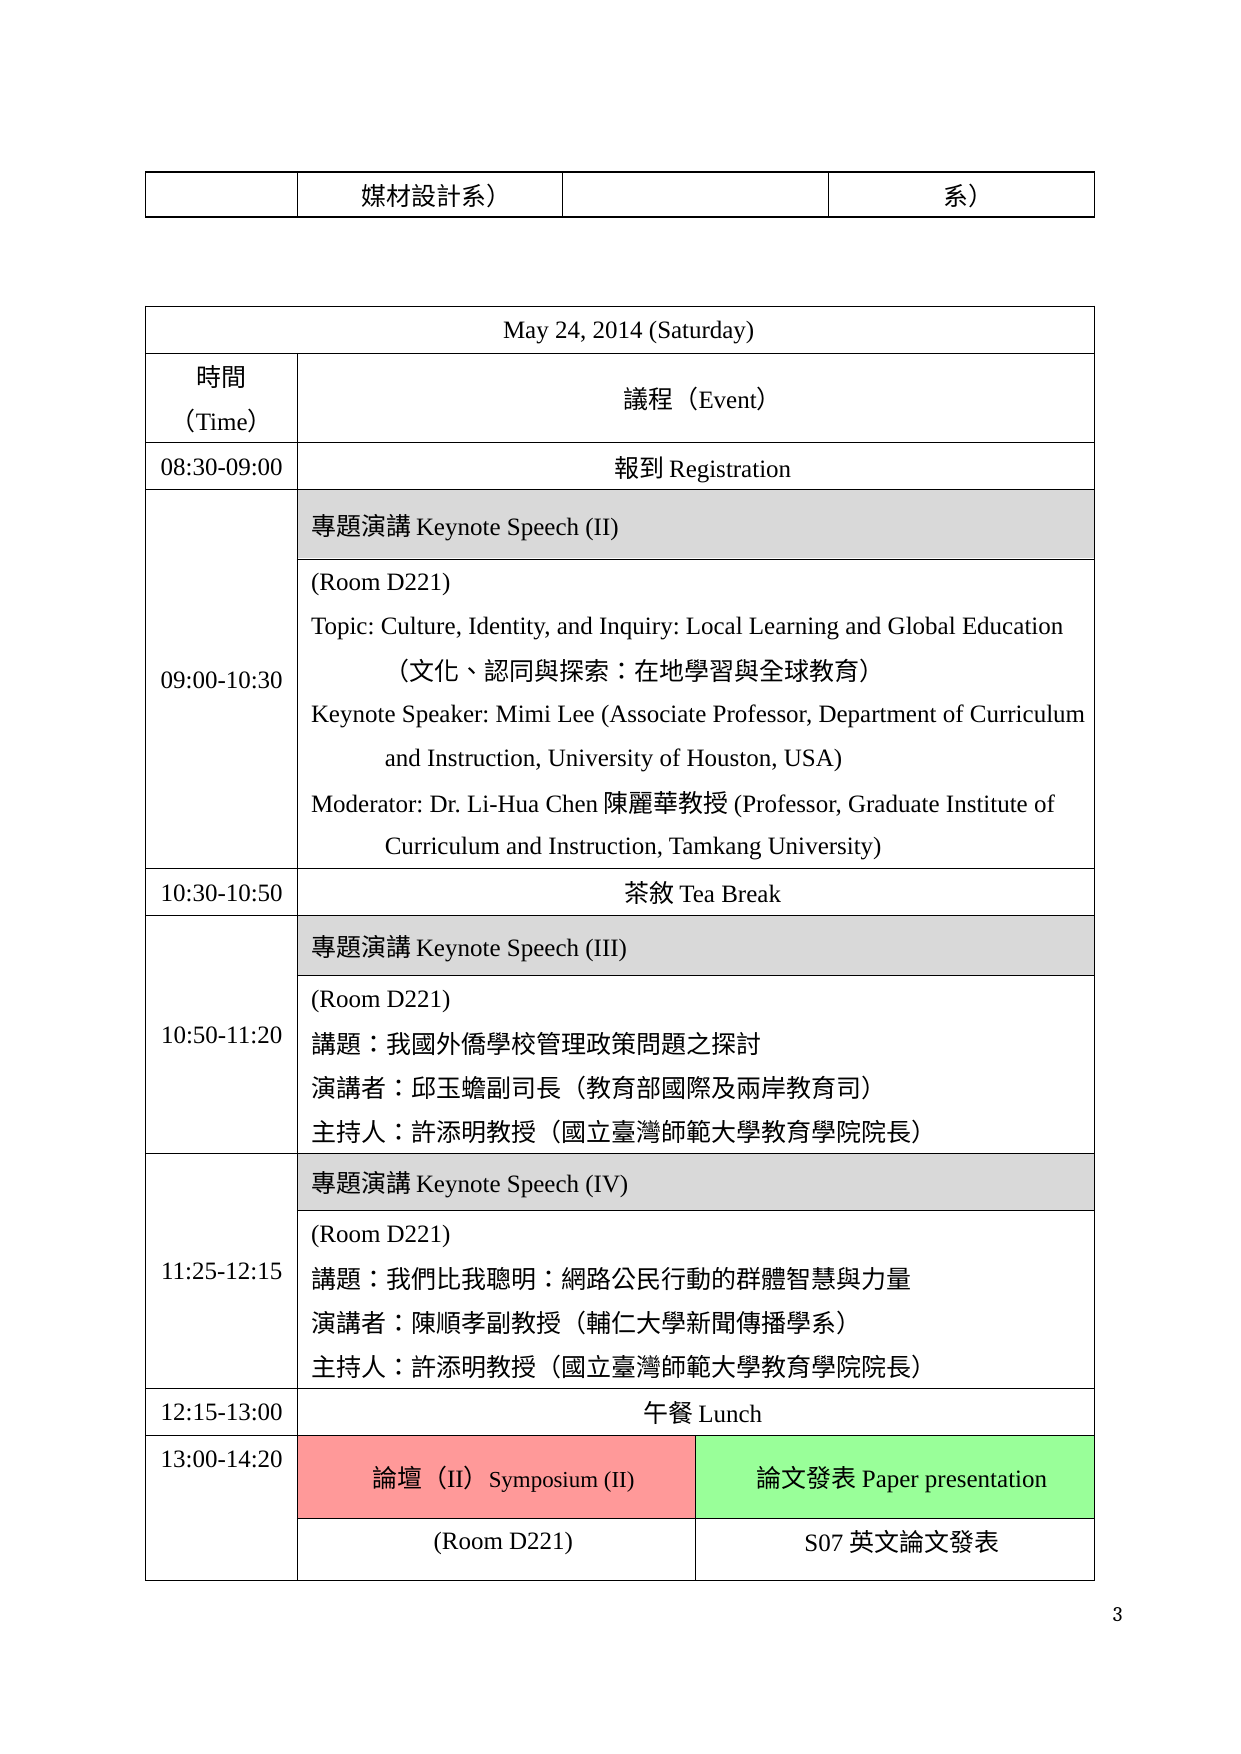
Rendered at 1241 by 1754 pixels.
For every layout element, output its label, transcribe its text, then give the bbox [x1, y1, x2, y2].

table_cell 論文發表Paper presentation [696, 1436, 1094, 1518]
table_cell 13:00-14:20 [146, 1436, 297, 1580]
table_cell 議程（Event） [298, 354, 1094, 442]
table_cell 專題演講Keynote Speech (II) [298, 490, 1094, 558]
table_cell (Room D221) Topic: Culture, Identity, and Inquiry: Local Learning and Global Education（文化、認同與探索：在地學習與全球教育） Keynote Speaker: Mimi Lee (Associate Professor, Department of Curriculum and Instruction, University of Houston, USA) Moderator: Dr. Li-Hua Chen陳麗華教授 (Professor, Graduate Institute of Curriculum and Instruction, Tamkang University) [298, 560, 1094, 868]
table_cell 茶敘Tea Break [298, 869, 1094, 915]
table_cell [298, 173, 562, 216]
table_cell (Room D221) 講題：我們比我聰明：網路公民行動的群體智慧與力量 演講者：陳順孝副教授（輔仁大學新聞傳播學系） 主持人：許添明教授（國立臺灣師範大學教育學院院長） [298, 1211, 1094, 1388]
table_cell 12:15-13:00 [146, 1389, 297, 1435]
table_cell 10:30-10:50 [146, 869, 297, 915]
table_cell 專題演講Keynote Speech (III) [298, 916, 1094, 975]
table_cell 午餐Lunch [298, 1389, 1094, 1435]
table_header May 24, 2014 (Saturday) [146, 307, 1094, 353]
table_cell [696, 1519, 1094, 1580]
table_cell (Room D221) 講題：我國外僑學校管理政策問題之探討 演講者：邱玉蟾副司長（教育部國際及兩岸教育司） 主持人：許添明教授（國立臺灣師範大學教育學院院長） [298, 976, 1094, 1153]
table_cell 論壇（II）Symposium (II) [298, 1436, 695, 1518]
table_cell 08:30-09:00 [146, 443, 297, 489]
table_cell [298, 1519, 695, 1580]
table_cell 時間（Time） [146, 354, 297, 442]
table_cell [829, 173, 1094, 216]
table_cell 專題演講Keynote Speech (IV) [298, 1154, 1094, 1210]
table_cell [563, 173, 828, 216]
table_cell 11:25-12:15 [146, 1154, 297, 1388]
table_cell 10:50-11:20 [146, 916, 297, 1153]
table_cell 09:00-10:30 [146, 490, 297, 868]
table_cell 報到Registration [298, 443, 1094, 489]
